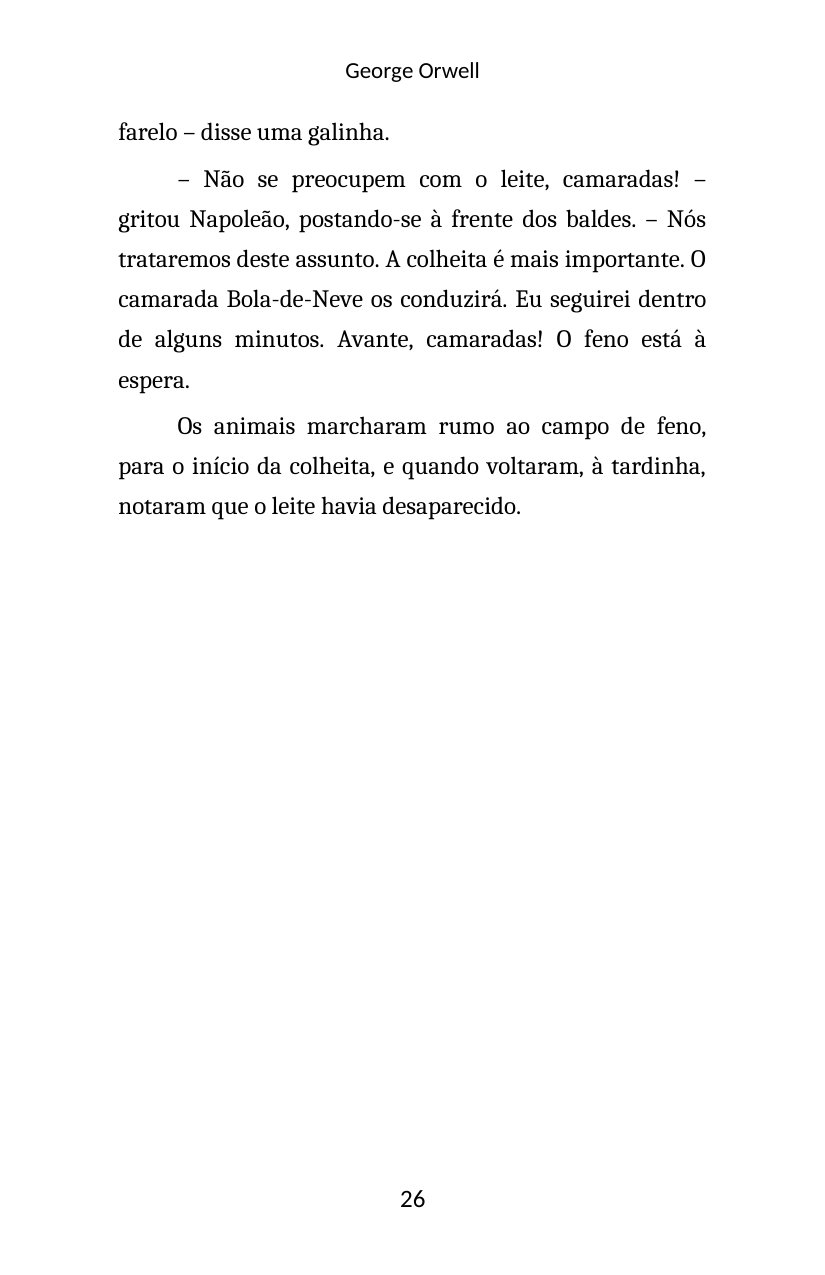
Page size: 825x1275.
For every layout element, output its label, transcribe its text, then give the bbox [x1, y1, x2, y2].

text – Não se preocupem com o leite, camaradas! – gritou Napoleão, postando-se à frente dos baldes. – Nós trataremos deste assunto. A colheita é mais importante. O camarada Bola-de-Neve os conduzirá. Eu seguirei dentro de alguns minutos. Avante, camaradas! O feno está à espera. [118, 164, 707, 394]
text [118, 118, 707, 147]
text Os animais marcharam rumo ao campo de feno, para o início da colheita, e quando voltaram, à tardinha, notaram que o leite havia desaparecido. [118, 412, 707, 521]
